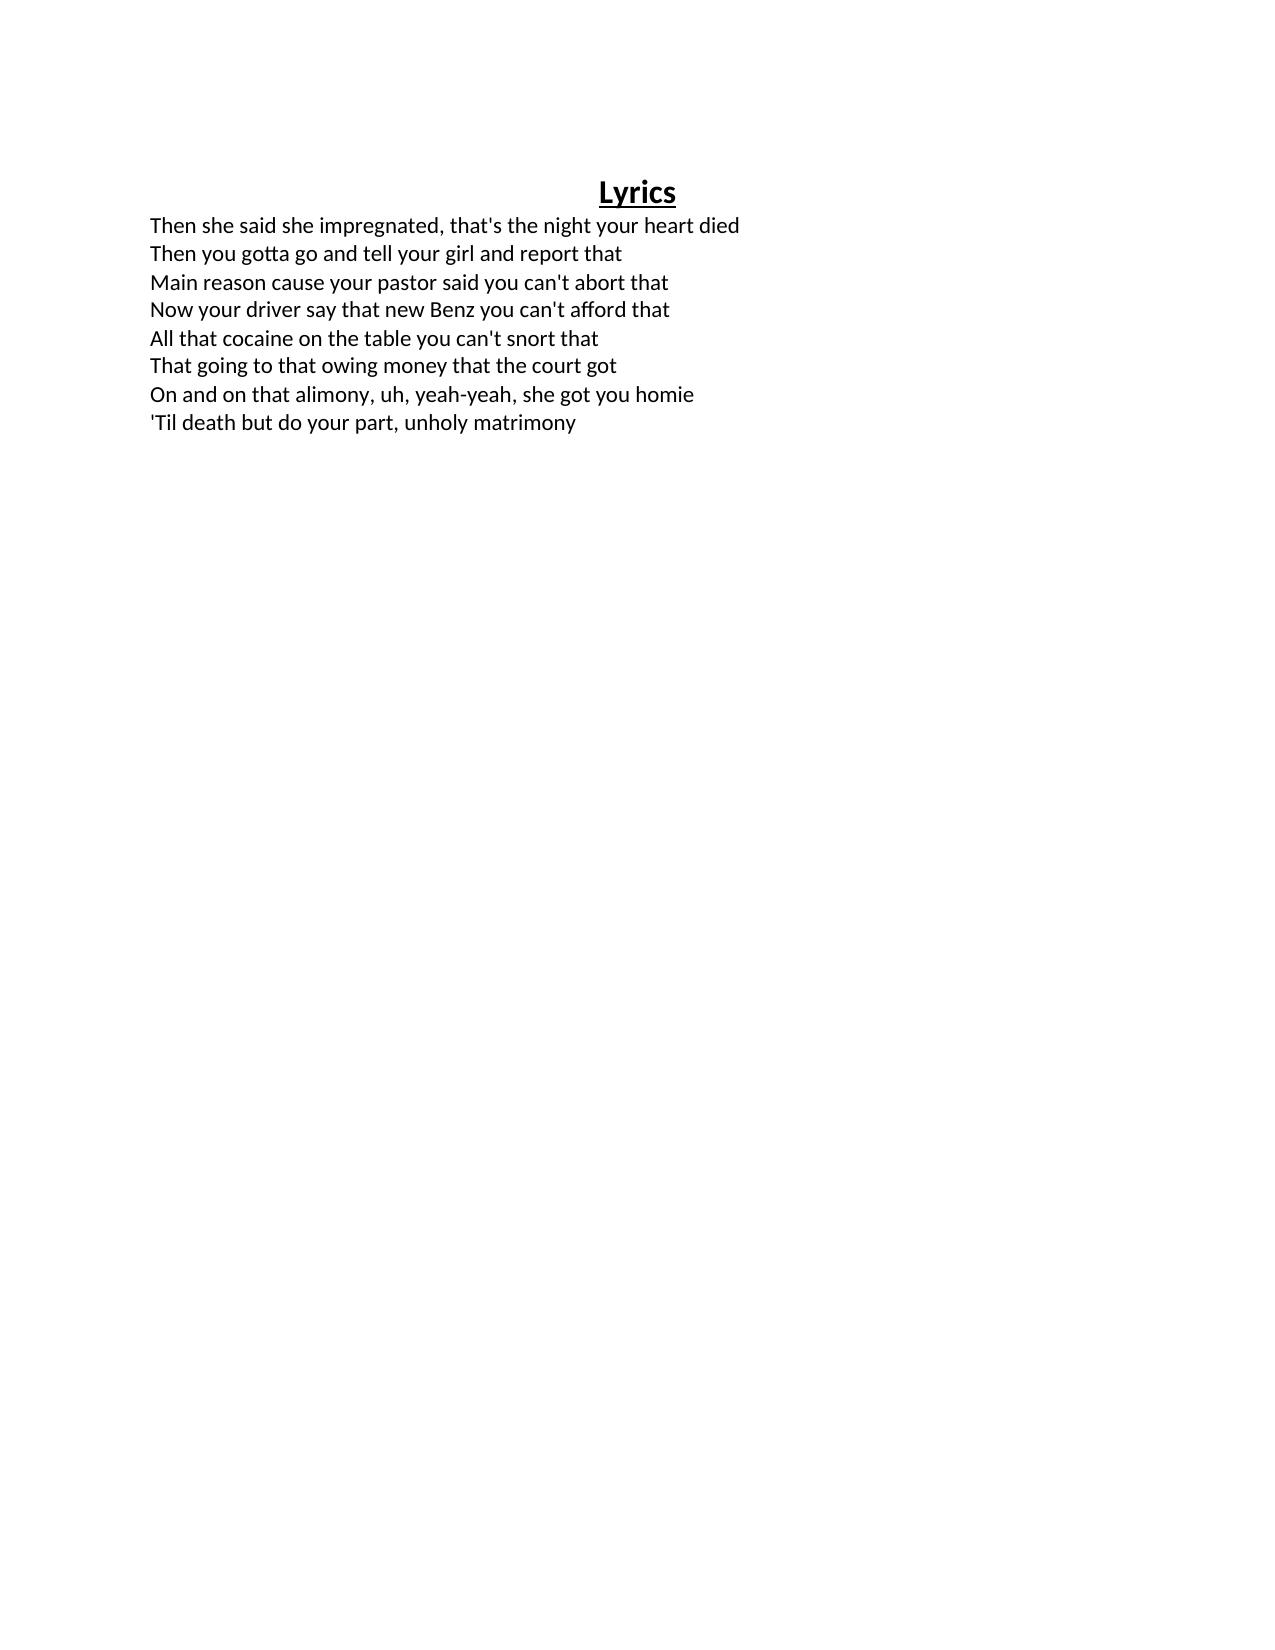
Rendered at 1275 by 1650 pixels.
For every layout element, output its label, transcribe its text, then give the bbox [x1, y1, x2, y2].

text Then she said she impregnated, that's the night your heart died Then you gotta go and tell your girl and report that Main reason cause your pastor said you can't abort that Now your driver say that new Benz you can't afford that All that cocaine on the table you can't snort that That going to that owing money that the court got On and on that alimony, uh, yeah-yeah, she got you homie 'Til death but do your part, unholy matrimony [150, 212, 1125, 436]
subtitle Lyrics [150, 171, 1125, 212]
